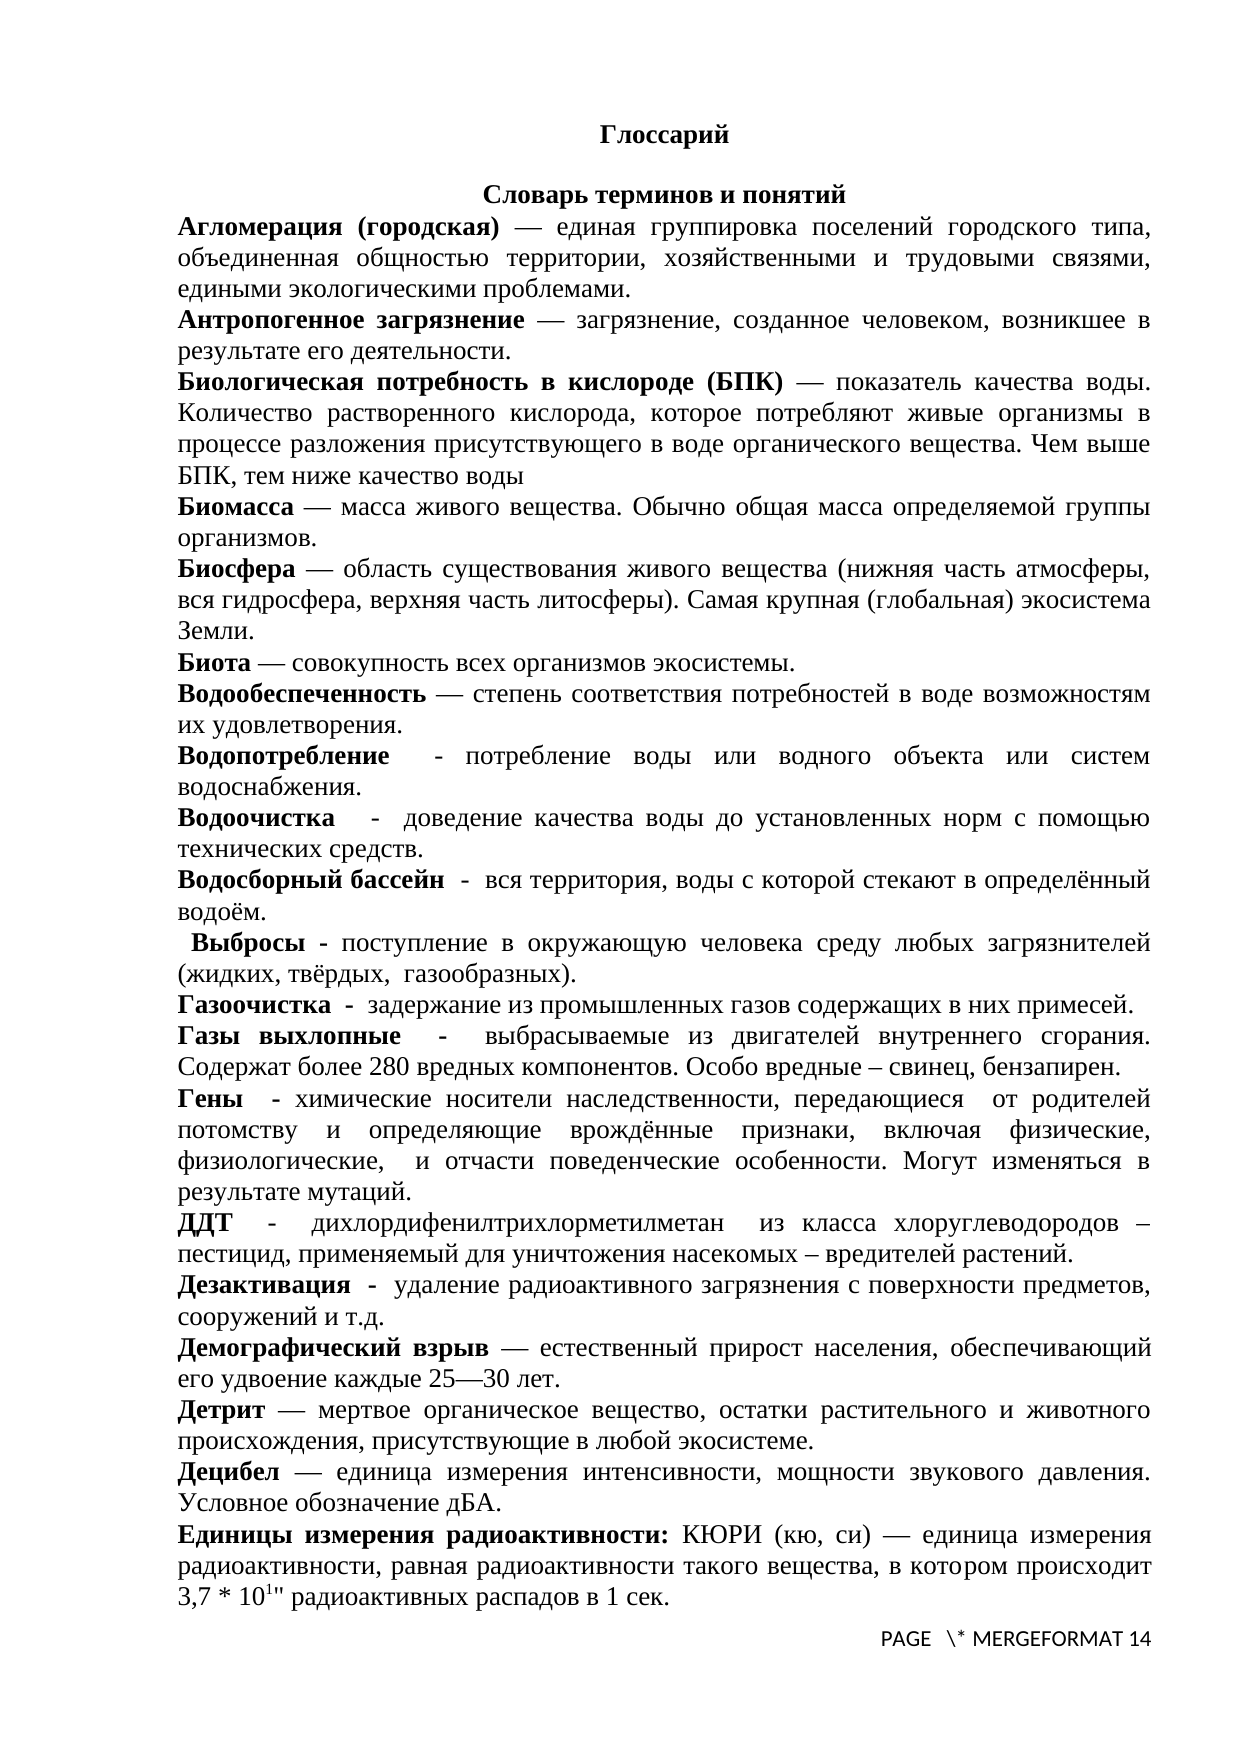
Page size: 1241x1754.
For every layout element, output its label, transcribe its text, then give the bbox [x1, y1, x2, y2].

text Антропогенное загрязнение — загрязнение, созданное человеком, возникшее в результате его деятельности. [177, 303, 1152, 365]
text Дезактивация - удаление радиоактивного загрязнения с поверхности предметов, сооружений и т.д. [177, 1268, 1152, 1331]
text Водопотребление - потребление воды или водного объекта или систем водоснабжения. [177, 739, 1152, 801]
text Биологическая потребность в кислороде (БПК) — показатель качества воды. Количество растворенного кислорода, которое потребляют живые организмы в процессе разложения присутствующего в воде органического вещества. Чем выше БПК, тем ниже качество воды [177, 365, 1152, 490]
text Децибел — единица измерения интенсивности, мощности звукового давления. Условное обозначение дБА. [177, 1455, 1152, 1518]
text Биота — совокупность всех организмов экосистемы. [177, 646, 1152, 677]
text Газоочистка - задержание из промышленных газов содержащих в них примесей. [177, 988, 1152, 1019]
text Выбросы - поступление в окружающую человека среду любых загрязнителей (жидких, твёрдых, газообразных). [177, 926, 1152, 988]
text ДДТ - дихлордифенилтрихлорметилметан из класса хлоруглеводородов – пестицид, применяемый для уничтожения насекомых – вредителей растений. [177, 1206, 1152, 1268]
text Словарь терминов и понятий [177, 178, 1152, 209]
text Агломерация (городская) — единая группировка поселений городского типа, объединенная общностью территории, хозяйственными и трудовыми связями, едиными экологическими проблемами. [177, 209, 1152, 303]
text Биосфера — область существования живого вещества (нижняя часть атмосферы, вся гидросфера, верхняя часть литосферы). Самая крупная (глобальная) экосистема Земли. [177, 552, 1152, 646]
text Водосборный бассейн - вся территория, воды с которой стекают в определённый водоём. [177, 864, 1152, 926]
text Единицы измерения радиоактивности: КЮРИ (кю, си) — единица измерения радиоактивности, равная радиоактивности такого вещества, в котором происходит 3,7 * 101" радиоактивных распадов в 1 сек. [177, 1518, 1152, 1611]
text Детрит — мертвое органическое вещество, остатки растительного и животного происхождения, присутствующие в любой экосистеме. [177, 1393, 1152, 1455]
text Водоочистка - доведение качества воды до установленных норм с помощью технических средств. [177, 801, 1152, 864]
text Глоссарий [177, 118, 1152, 149]
text Газы выхлопные - выбрасываемые из двигателей внутреннего сгорания. Содержат более 280 вредных компонентов. Особо вредные – свинец, бензапирен. [177, 1019, 1152, 1082]
text Гены - химические носители наследственности, передающиеся от родителей потомству и определяющие врождённые признаки, включая физические, физиологические, и отчасти поведенческие особенности. Могут изменяться в результате мутаций. [177, 1082, 1152, 1206]
text Демографический взрыв — естественный прирост населения, обеспечивающий его удвоение каждые 25—30 лет. [177, 1331, 1152, 1393]
text Водообеспеченность — степень соответствия потребностей в воде возможностям их удовлетворения. [177, 677, 1152, 739]
text Биомасса — масса живого вещества. Обычно общая масса определяемой группы организмов. [177, 490, 1152, 552]
